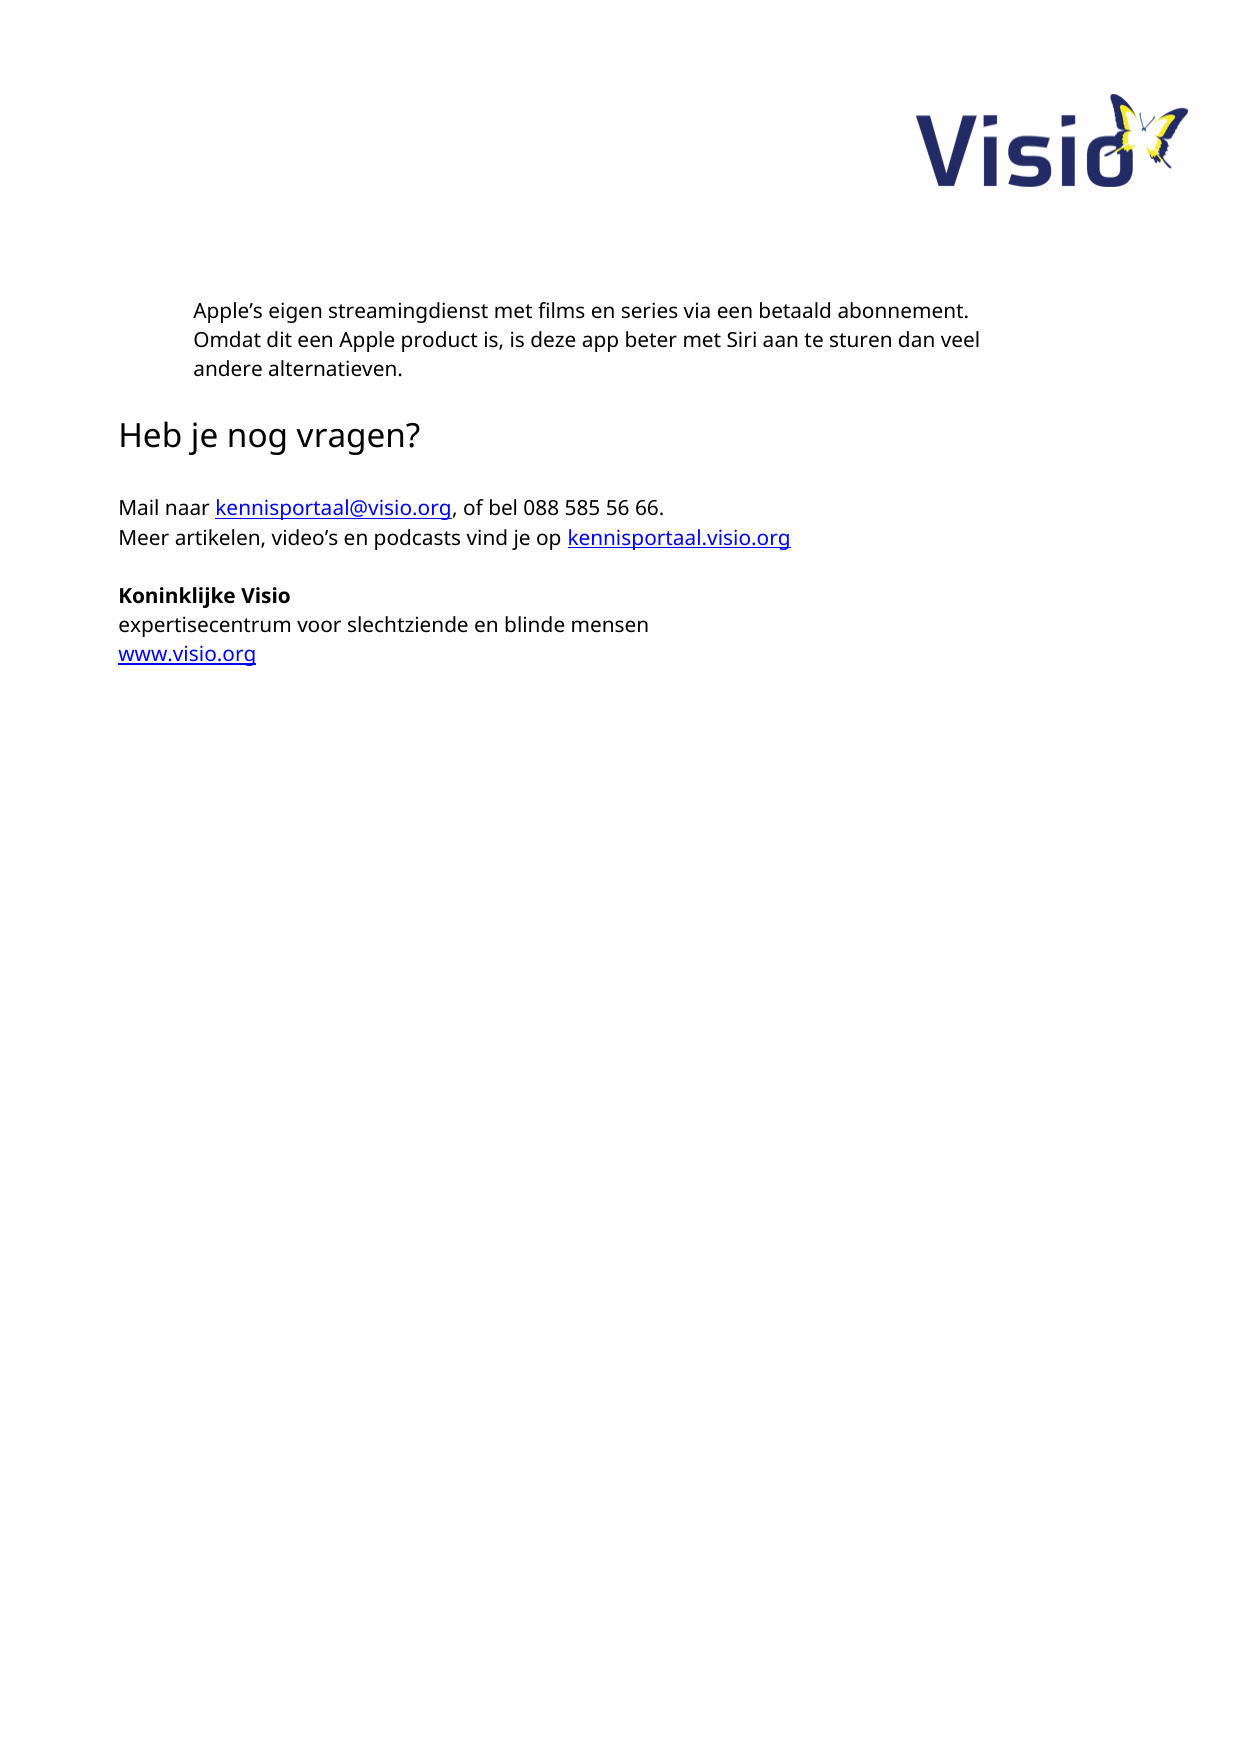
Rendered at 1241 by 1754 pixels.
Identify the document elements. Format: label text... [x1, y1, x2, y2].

text Koninklijke Visio [118, 580, 1016, 609]
picture [904, 89, 1199, 190]
text expertisecentrum voor slechtziende en blinde mensen [118, 609, 1016, 639]
list Apple’s eigen streamingdienst met films en series via een betaald abonnement. Omdat dit een Apple product is, is deze app beter met Siri aan te sturen dan veel andere alternatieven. [193, 295, 1016, 383]
text www.visio.org [118, 639, 1016, 668]
text Mail naar kennisportaal@visio.org, of bel 088 585 56 66. [118, 491, 1016, 522]
subtitle Heb je nog vragen? [118, 412, 1016, 457]
text Meer artikelen, video’s en podcasts vind je op kennisportaal.visio.org [118, 522, 1016, 551]
